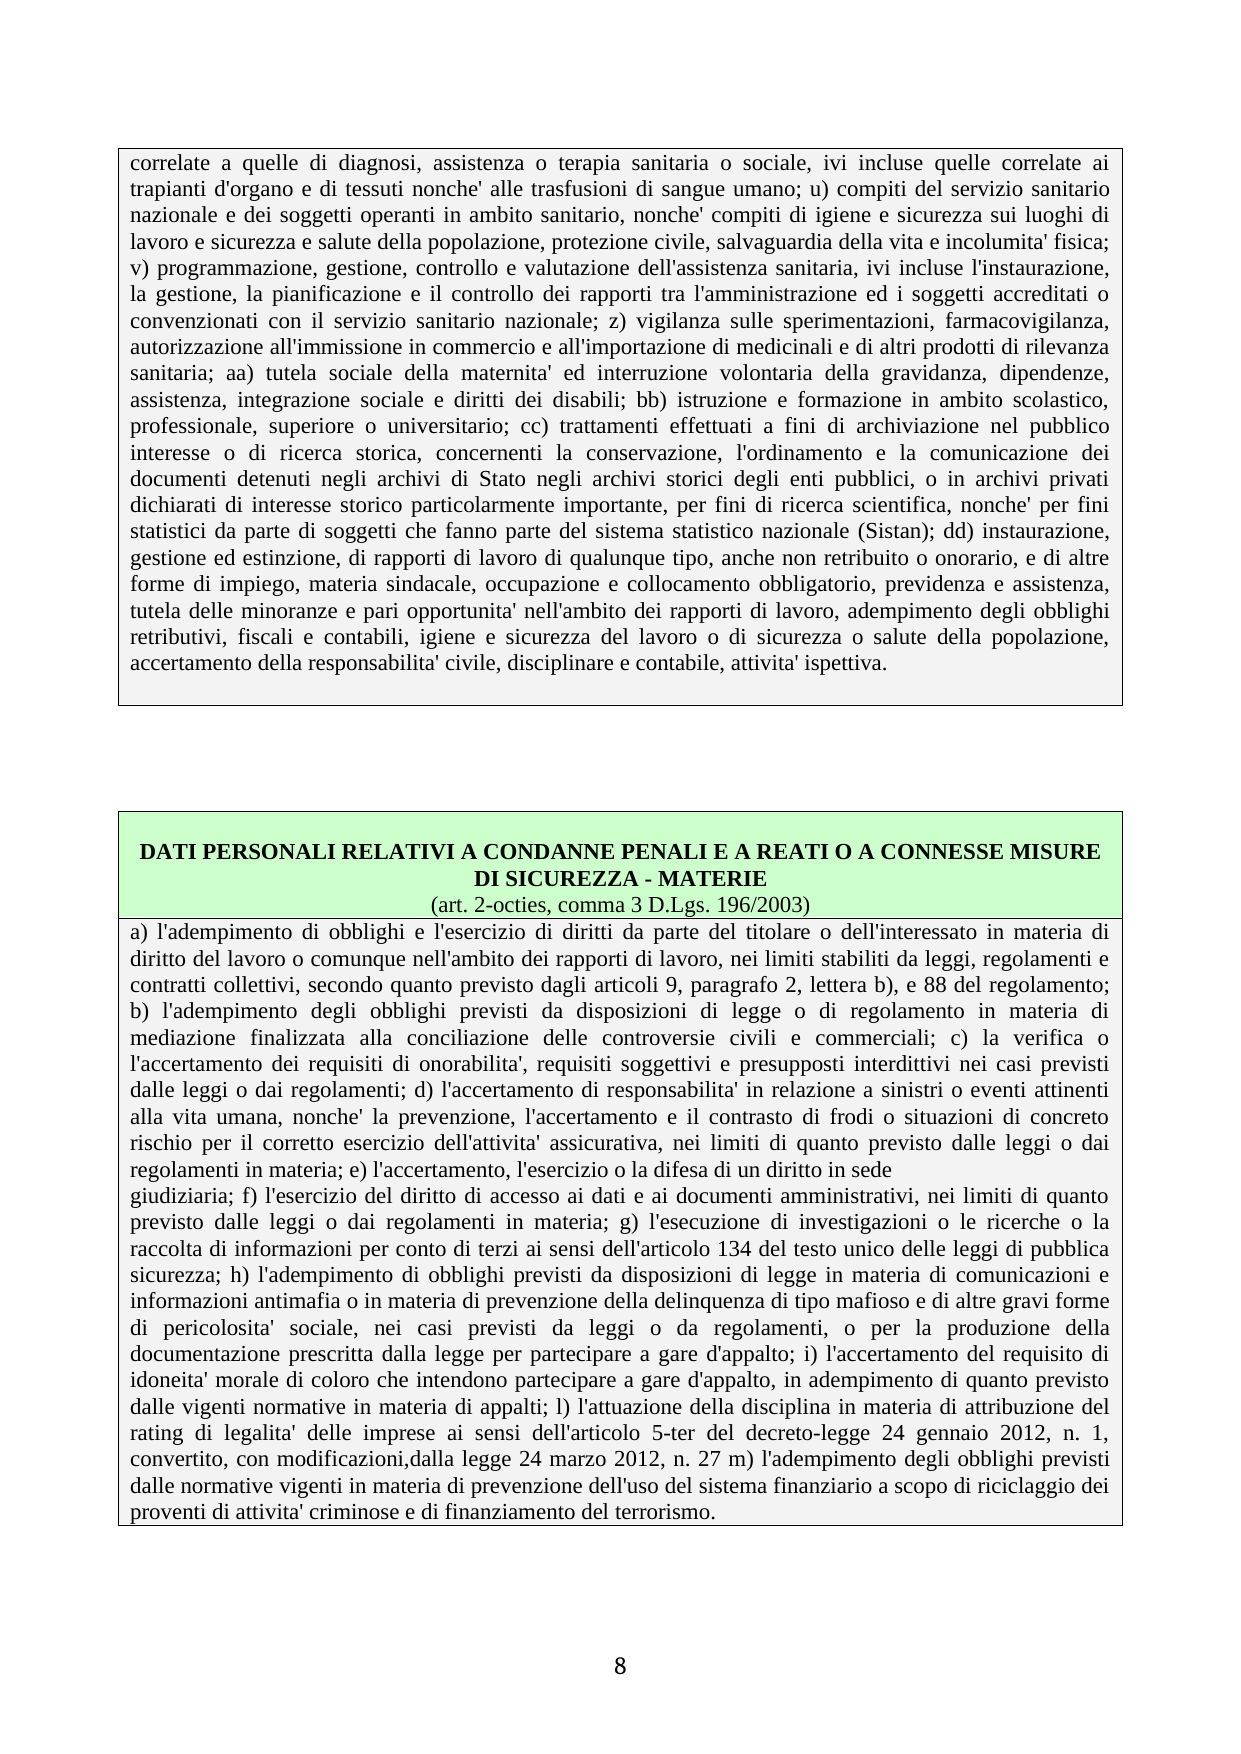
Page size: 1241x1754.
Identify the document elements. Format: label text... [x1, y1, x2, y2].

table_cell a) l'adempimento di obblighi e l'esercizio di diritti da parte del titolare o dell'interessato in materia di diritto del lavoro o comunque nell'ambito dei rapporti di lavoro, nei limiti stabiliti da leggi, regolamenti e contratti collettivi, secondo quanto previsto dagli articoli 9, paragrafo 2, lettera b), e 88 del regolamento; b) l'adempimento degli obblighi previsti da disposizioni di legge o di regolamento in materia di mediazione finalizzata alla conciliazione delle controversie civili e commerciali; c) la verifica o l'accertamento dei requisiti di onorabilita', requisiti soggettivi e presupposti interdittivi nei casi previsti dalle leggi o dai regolamenti; d) l'accertamento di responsabilita' in relazione a sinistri o eventi attinenti alla vita umana, nonche' la prevenzione, l'accertamento e il contrasto di frodi o situazioni di concreto rischio per il corretto esercizio dell'attivita' assicurativa, nei limiti di quanto previsto dalle leggi o dai regolamenti in materia; e) l'accertamento, l'esercizio o la difesa di un diritto in sede giudiziaria; f) l'esercizio del diritto di accesso ai dati e ai documenti amministrativi, nei limiti di quanto previsto dalle leggi o dai regolamenti in materia; g) l'esecuzione di investigazioni o le ricerche o la raccolta di informazioni per conto di terzi ai sensi dell'articolo 134 del testo unico delle leggi di pubblica sicurezza; h) l'adempimento di obblighi previsti da disposizioni di legge in materia di comunicazioni e informazioni antimafia o in materia di prevenzione della delinquenza di tipo mafioso e di altre gravi forme di pericolosita' sociale, nei casi previsti da leggi o da regolamenti, o per la produzione della documentazione prescritta dalla legge per partecipare a gare d'appalto; i) l'accertamento del requisito di idoneita' morale di coloro che intendono partecipare a gare d'appalto, in adempimento di quanto previsto dalle vigenti normative in materia di appalti; l) l'attuazione della disciplina in materia di attribuzione del rating di legalita' delle imprese ai sensi dell'articolo 5-ter del decreto-legge 24 gennaio 2012, n. 1, convertito, con modificazioni,dalla legge 24 marzo 2012, n. 27 m) l'adempimento degli obblighi previsti dalle normative vigenti in materia di prevenzione dell'uso del sistema finanziario a scopo di riciclaggio dei proventi di attivita' criminose e di finanziamento del terrorismo. [119, 919, 1122, 1524]
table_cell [119, 149, 1122, 704]
table_header DATI PERSONALI RELATIVI A CONDANNE PENALI E A REATI O A CONNESSE MISURE DI SICUREZZA - MATERIE (art. 2-octies, comma 3 D.Lgs. 196/2003) [119, 812, 1122, 917]
